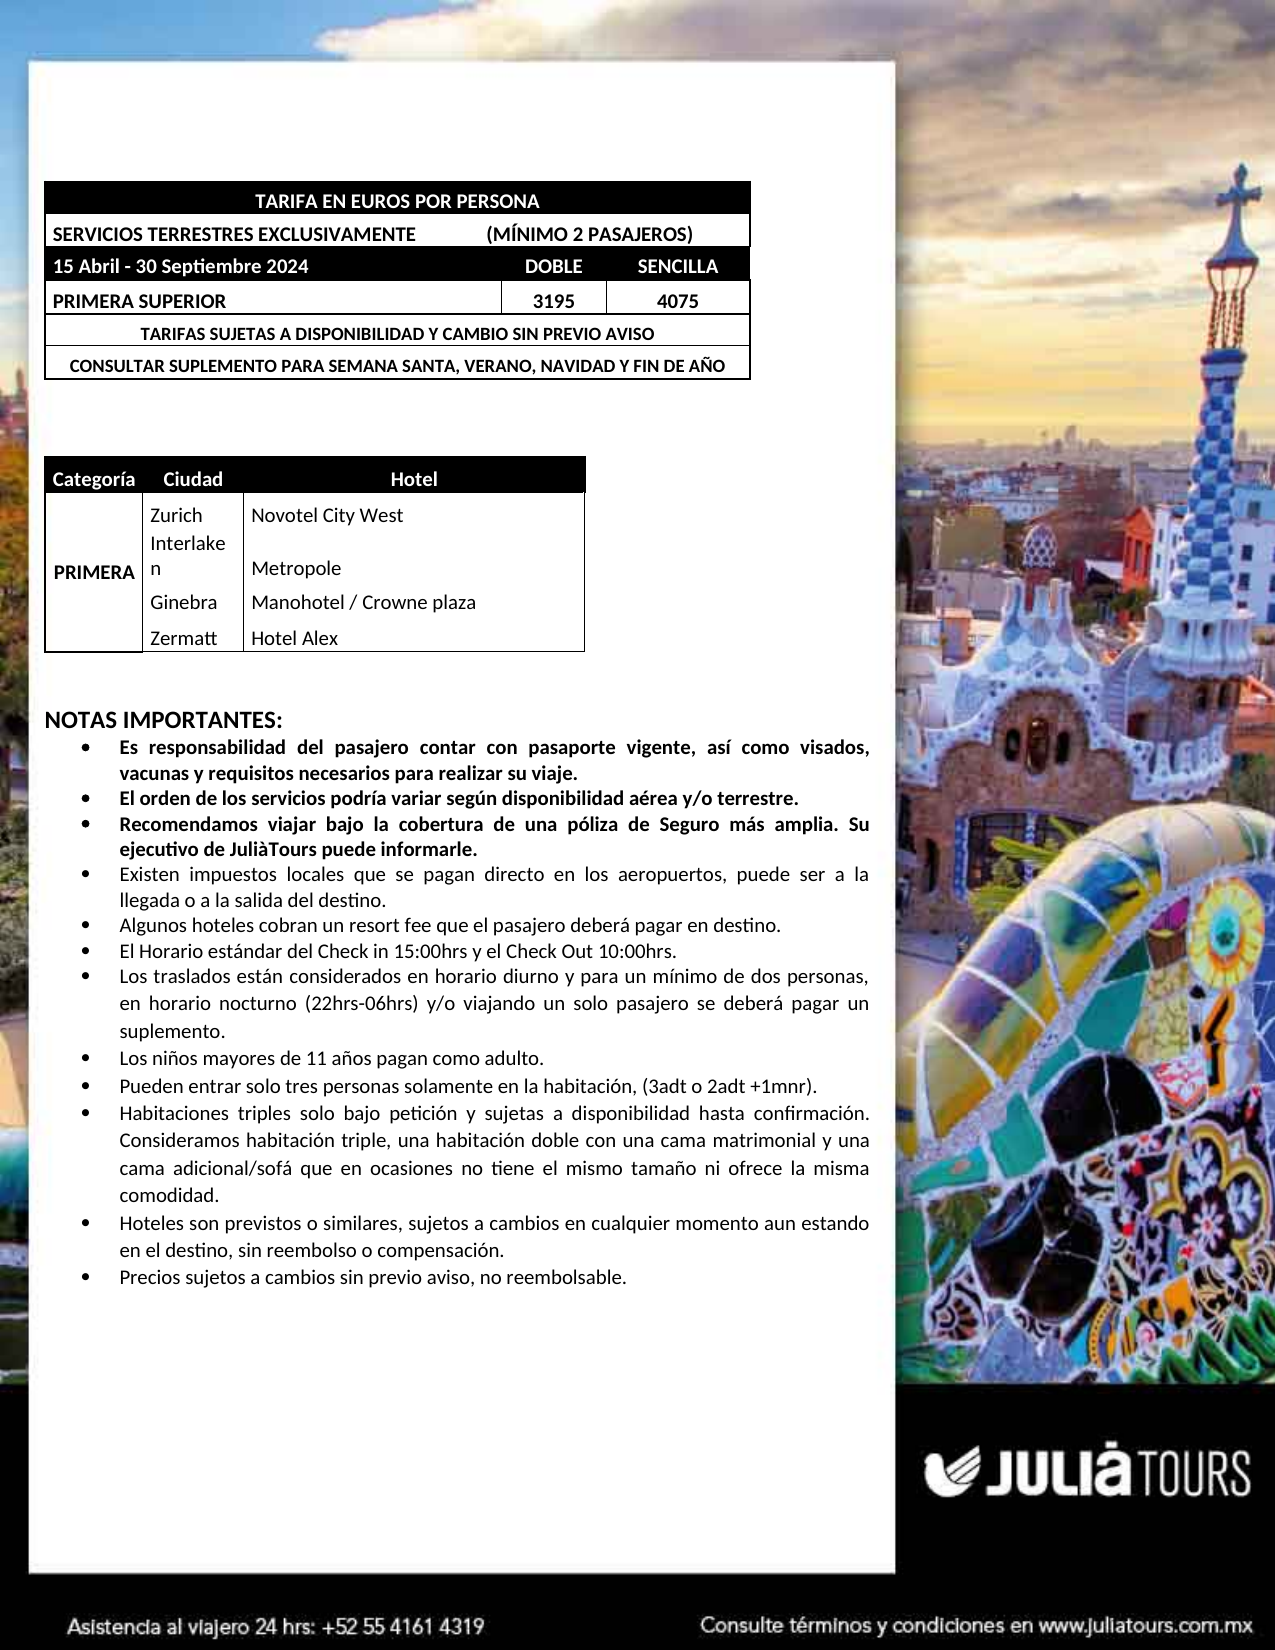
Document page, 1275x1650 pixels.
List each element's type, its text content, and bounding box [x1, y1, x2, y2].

list Precios sujetos a cambios sin previo aviso, no reembolsable. [82, 1264, 871, 1290]
table_header TARIFA EN EUROS POR PERSONA [46, 183, 749, 213]
table_cell TARIFAS SUJETAS A DISPONIBILIDAD Y CAMBIO SIN PREVIO AVISO [46, 315, 749, 344]
list El orden de los servicios podría variar según disponibilidad aérea y/o terrestre. [82, 785, 871, 811]
table_header Categoría [46, 457, 142, 492]
table_cell CONSULTAR SUPLEMENTO PARA SEMANA SANTA, VERANO, NAVIDAD Y FIN DE AÑO [46, 346, 749, 377]
list Habitaciones triples solo bajo petición y sujetas a disponibilidad hasta confirmación. Consideramos habitación triple, una habitación doble con una cama matrimonial y una cama adicional/sofá que en ocasiones no tiene el mismo tamaño ni ofrece la misma comodidad. [82, 1100, 871, 1208]
table_cell Zurich [143, 493, 243, 528]
table_cell Zermatt [143, 615, 243, 651]
table_header Ciudad [143, 457, 243, 492]
list Existen impuestos locales que se pagan directo en los aeropuertos, puede ser a la llegada o a la salida del destino. [82, 862, 871, 912]
list Algunos hoteles cobran un resort fee que el pasajero deberá pagar en destino. [82, 912, 871, 938]
list El Horario estándar del Check in 15:00hrs y el Check Out 10:00hrs. [82, 938, 871, 963]
table_cell SENCILLA [607, 247, 750, 279]
list Es responsabilidad del pasajero contar con pasaporte vigente, así como visados, vacunas y requisitos necesarios para realizar su viaje. [82, 734, 871, 785]
table_cell PRIMERA [46, 493, 142, 651]
table_cell PRIMERA SUPERIOR [46, 281, 501, 313]
table_header Hotel [244, 457, 584, 492]
table_cell 15 Abril - 30 Septiembre 2024 [46, 247, 501, 279]
list Los niños mayores de 11 años pagan como adulto. [82, 1045, 871, 1071]
table_cell Metropole [244, 528, 584, 581]
list Los traslados están considerados en horario diurno y para un mínimo de dos personas, en horario nocturno (22hrs-06hrs) y/o viajando un solo pasajero se deberá pagar un suplemento. [82, 963, 871, 1043]
table_cell Ginebra [143, 581, 243, 615]
table_cell Hotel Alex [244, 615, 584, 651]
table_cell Interlaken [143, 528, 243, 581]
list Hoteles son previstos o similares, sujetos a cambios en cualquier momento aun estando en el destino, sin reembolso o compensación. [82, 1210, 871, 1263]
list Pueden entrar solo tres personas solamente en la habitación, (3adt o 2adt +1mnr). [82, 1073, 871, 1098]
table_cell SERVICIOS TERRESTRES EXCLUSIVAMENTE (MÍNIMO 2 PASAJEROS) [46, 214, 749, 246]
table_cell DOBLE [502, 247, 606, 279]
table_cell 3195 [502, 281, 606, 313]
picture [0, 0, 1275, 1650]
table_cell Manohotel / Crowne plaza [244, 581, 584, 615]
list Recomendamos viajar bajo la cobertura de una póliza de Seguro más amplia. Su ejecutivo de JuliàTours puede informarle. [82, 811, 871, 862]
table_cell Novotel City West [244, 492, 584, 528]
table_cell 4075 [607, 281, 749, 313]
text NOTAS IMPORTANTES: [44, 704, 871, 734]
